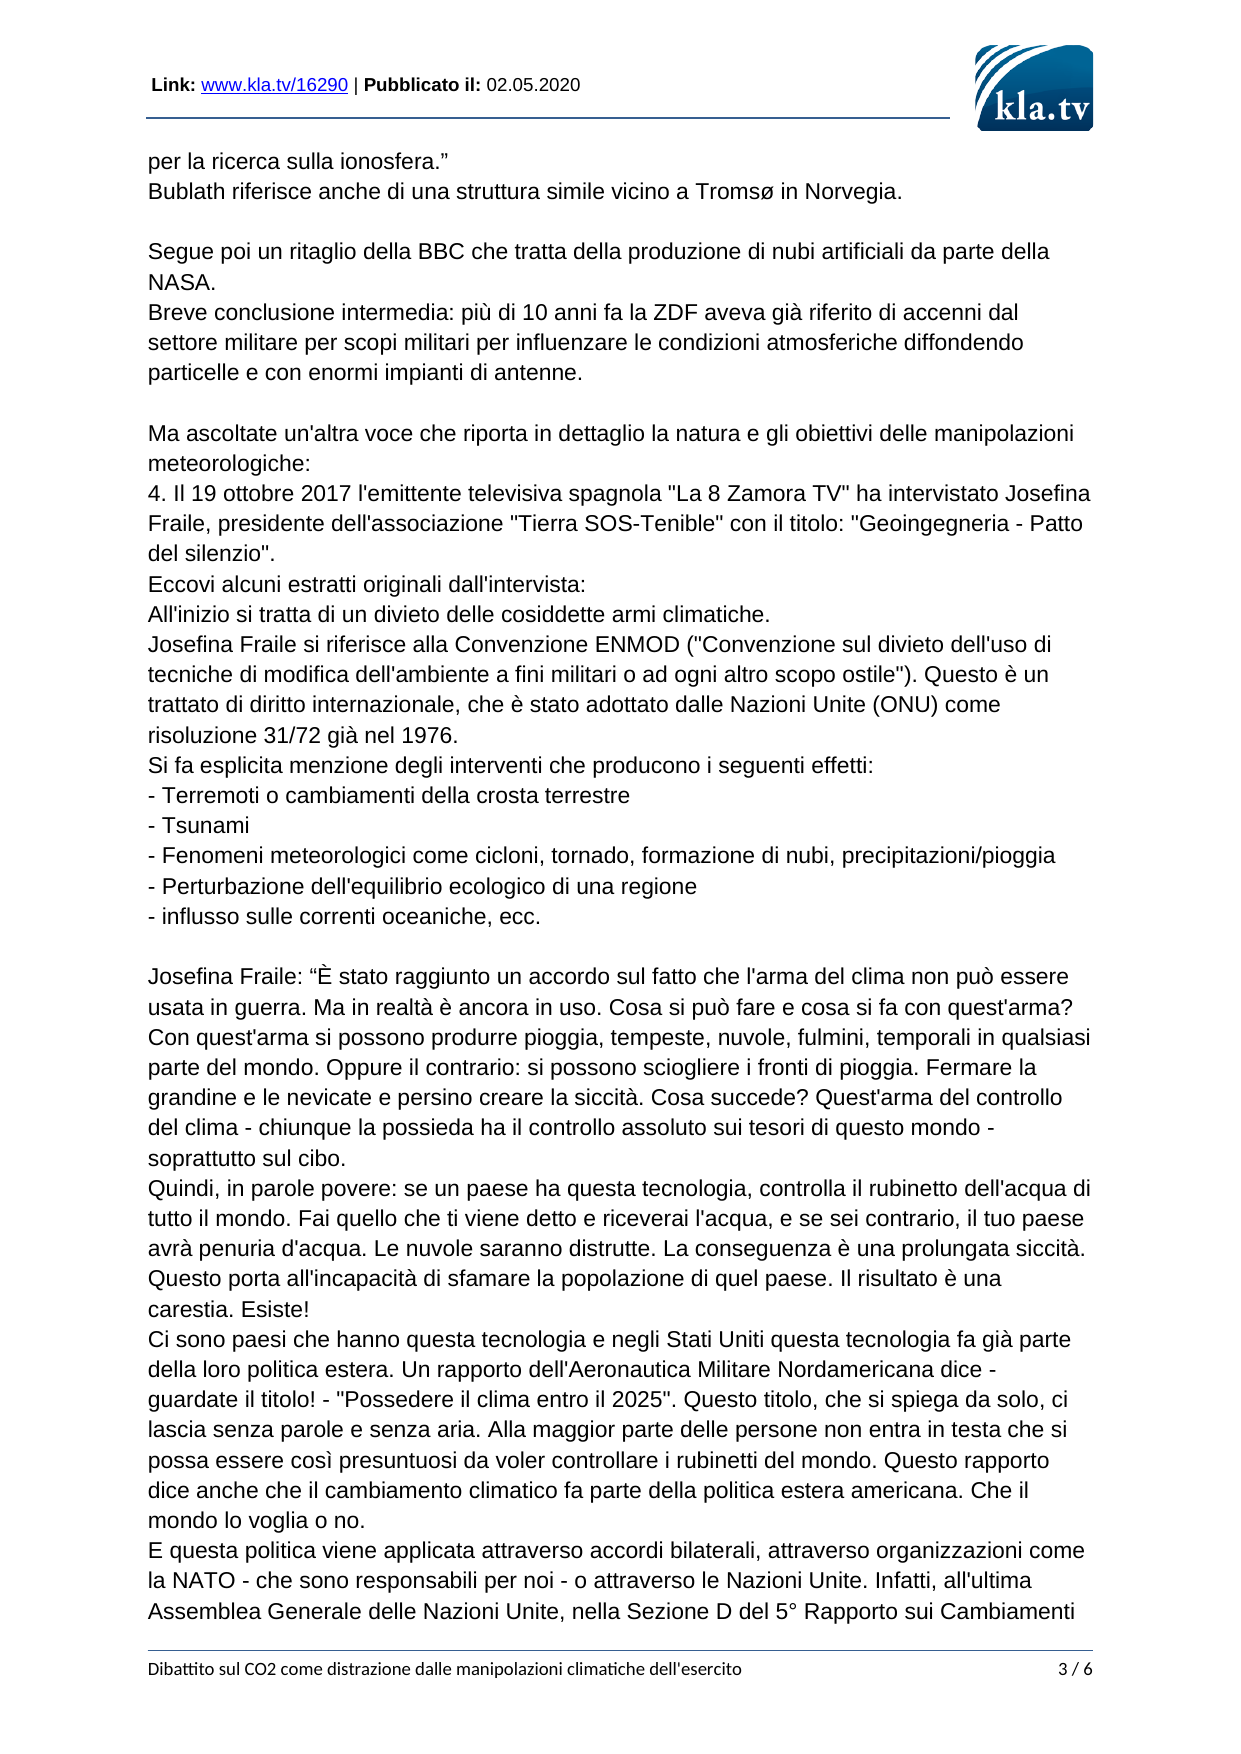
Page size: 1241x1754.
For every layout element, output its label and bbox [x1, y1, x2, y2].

text [148, 148, 1093, 1624]
